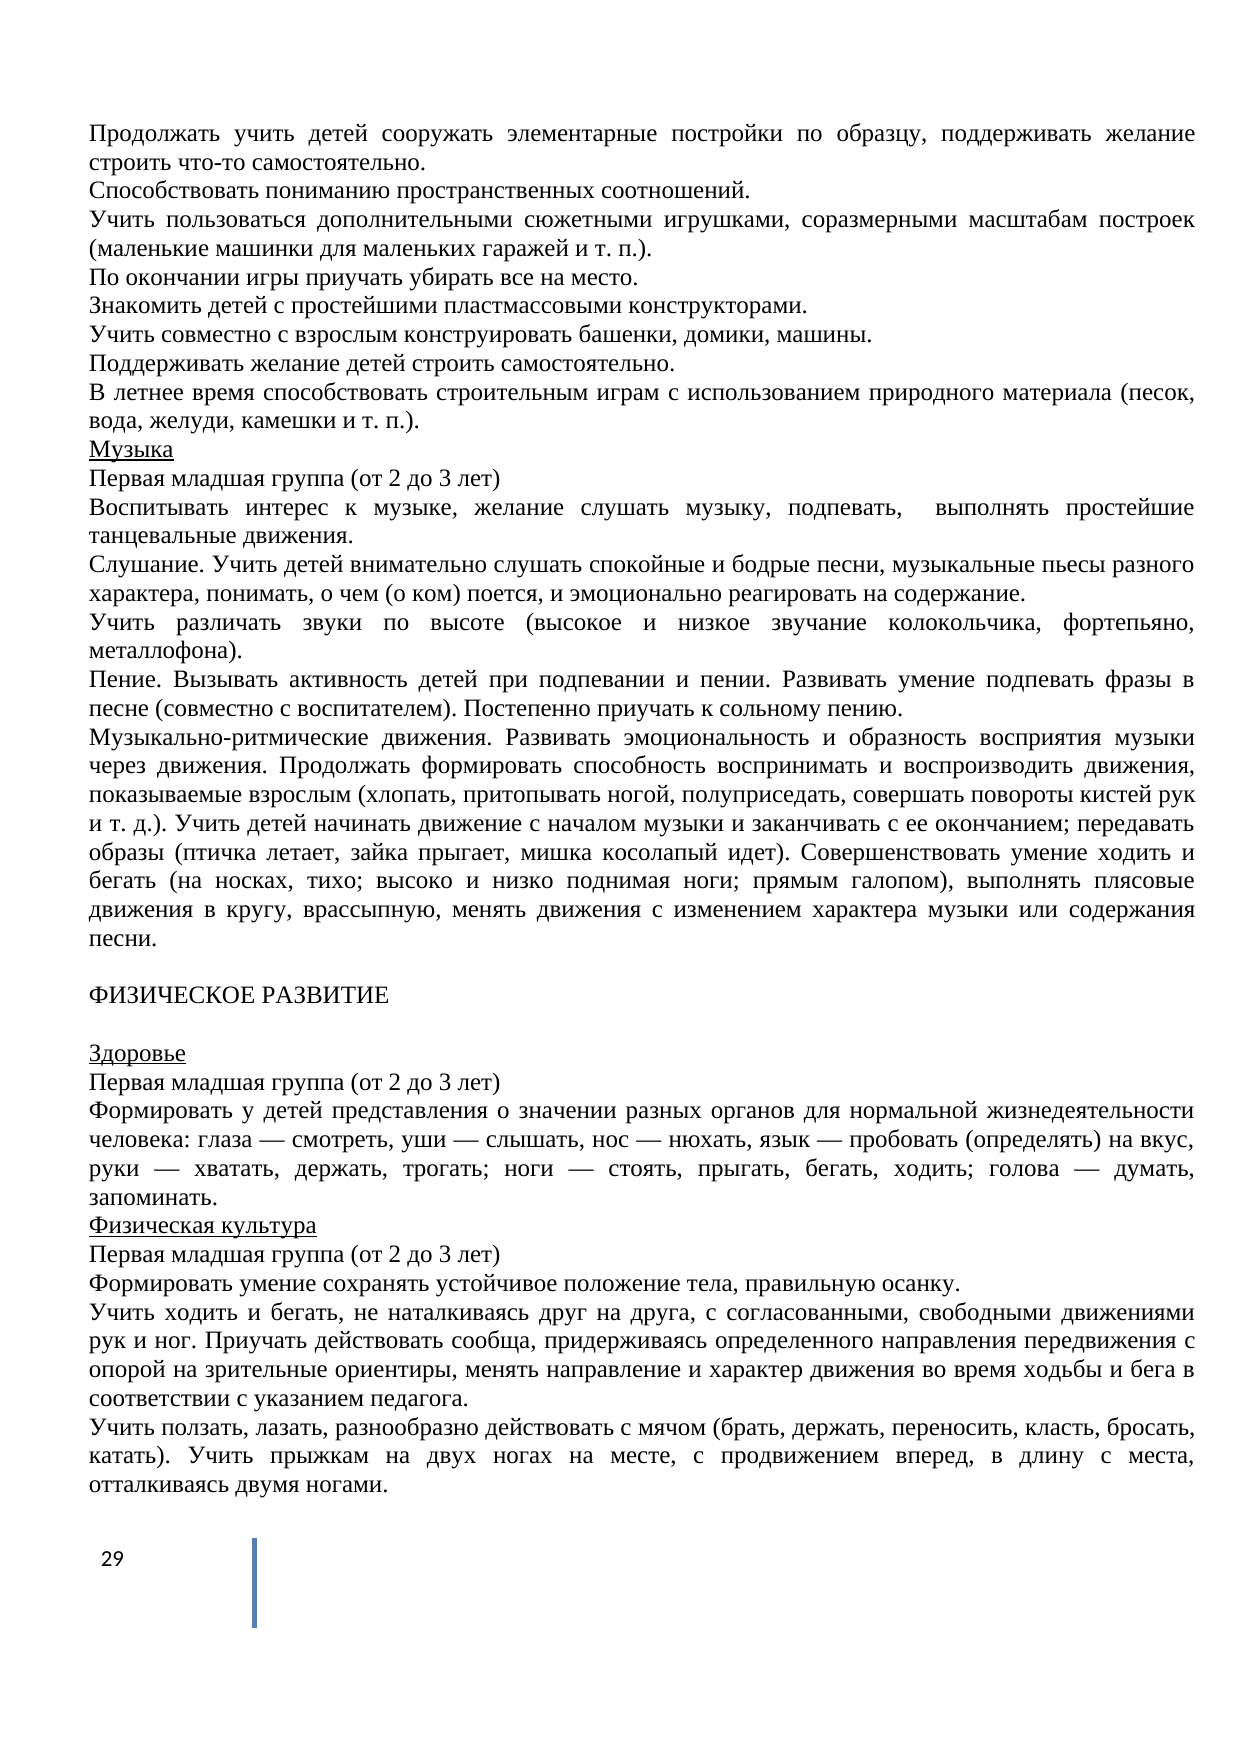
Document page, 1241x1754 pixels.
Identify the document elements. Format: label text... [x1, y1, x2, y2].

text Поддерживать желание детей строить самостоятельно. [89, 348, 1196, 377]
text Формировать у детей представления о значении разных органов для нормальной жизнедеятельности человека: глаза — смотреть, уши — слышать, нос — нюхать, язык — пробовать (определять) на вкус, руки — хватать, держать, трогать; ноги — стоять, прыгать, бегать, ходить; голова — думать, запоминать. [89, 1096, 1196, 1211]
text Учить ходить и бегать, не наталкиваясь друг на друга, с согласованными, свободными движениями рук и ног. Приучать действовать сообща, придерживаясь определенного направления передвижения с опорой на зрительные ориентиры, менять направление и характер движения во время ходьбы и бега в соответствии с указанием педагога. [89, 1297, 1196, 1412]
text Физическая культура [89, 1211, 1196, 1239]
text Способствовать пониманию пространственных соотношений. [89, 176, 1196, 204]
text Первая младшая группа (от 2 до 3 лет) [89, 1067, 1196, 1096]
text Продолжать учить детей сооружать элементарные постройки по образцу, поддерживать желание строить что-то самостоятельно. [89, 118, 1196, 176]
text Музыка [89, 434, 1196, 463]
text Формировать умение сохранять устойчивое положение тела, правильную осанку. [89, 1268, 1196, 1297]
text Учить совместно с взрослым конструировать башенки, домики, машины. [89, 319, 1196, 348]
text Учить различать звуки по высоте (высокое и низкое звучание колокольчика, фортепьяно, металлофона). [89, 607, 1196, 664]
text Здоровье [89, 1038, 1196, 1067]
text По окончании игры приучать убирать все на место. [89, 262, 1196, 291]
text Учить ползать, лазать, разнообразно действовать с мячом (брать, держать, переносить, класть, бросать, катать). Учить прыжкам на двух ногах на месте, с продвижением вперед, в длину с места, отталкиваясь двумя ногами. [89, 1412, 1196, 1498]
text Первая младшая группа (от 2 до 3 лет) [89, 1239, 1196, 1268]
text Знакомить детей с простейшими пластмассовыми конструкторами. [89, 291, 1196, 319]
text Музыкально-ритмические движения. Развивать эмоциональность и образность восприятия музыки через движения. Продолжать формировать способность воспринимать и воспроизводить движения, показываемые взрослым (хлопать, притопывать ногой, полуприседать, совершать повороты кистей рук и т. д.). Учить детей начинать движение с началом музыки и заканчивать с ее окончанием; передавать образы (птичка летает, зайка прыгает, мишка косолапый идет). Совершенствовать умение ходить и бегать (на носках, тихо; высоко и низко поднимая ноги; прямым галопом), выполнять плясовые движения в кругу, врассыпную, менять движения с изменением характера музыки или содержания песни. [89, 722, 1196, 952]
text Учить пользоваться дополнительными сюжетными игрушками, соразмерными масштабам построек (маленькие машинки для маленьких гаражей и т. п.). [89, 204, 1196, 262]
text ФИЗИЧЕСКОЕ РАЗВИТИЕ [89, 981, 1196, 1009]
text Слушание. Учить детей внимательно слушать спокойные и бодрые песни, музыкальные пьесы разного характера, понимать, о чем (о ком) поется, и эмоционально реагировать на содержание. [89, 549, 1196, 607]
text Первая младшая группа (от 2 до 3 лет) [89, 463, 1196, 492]
text Воспитывать интерес к музыке, желание слушать музыку, подпевать, выполнять простейшие танцевальные движения. [89, 492, 1196, 549]
text В летнее время способствовать строительным играм с использованием природного материала (песок, вода, желуди, камешки и т. п.). [89, 377, 1196, 434]
text Пение. Вызывать активность детей при подпевании и пении. Развивать умение подпевать фразы в песне (совместно с воспитателем). Постепенно приучать к сольному пению. [89, 664, 1196, 722]
